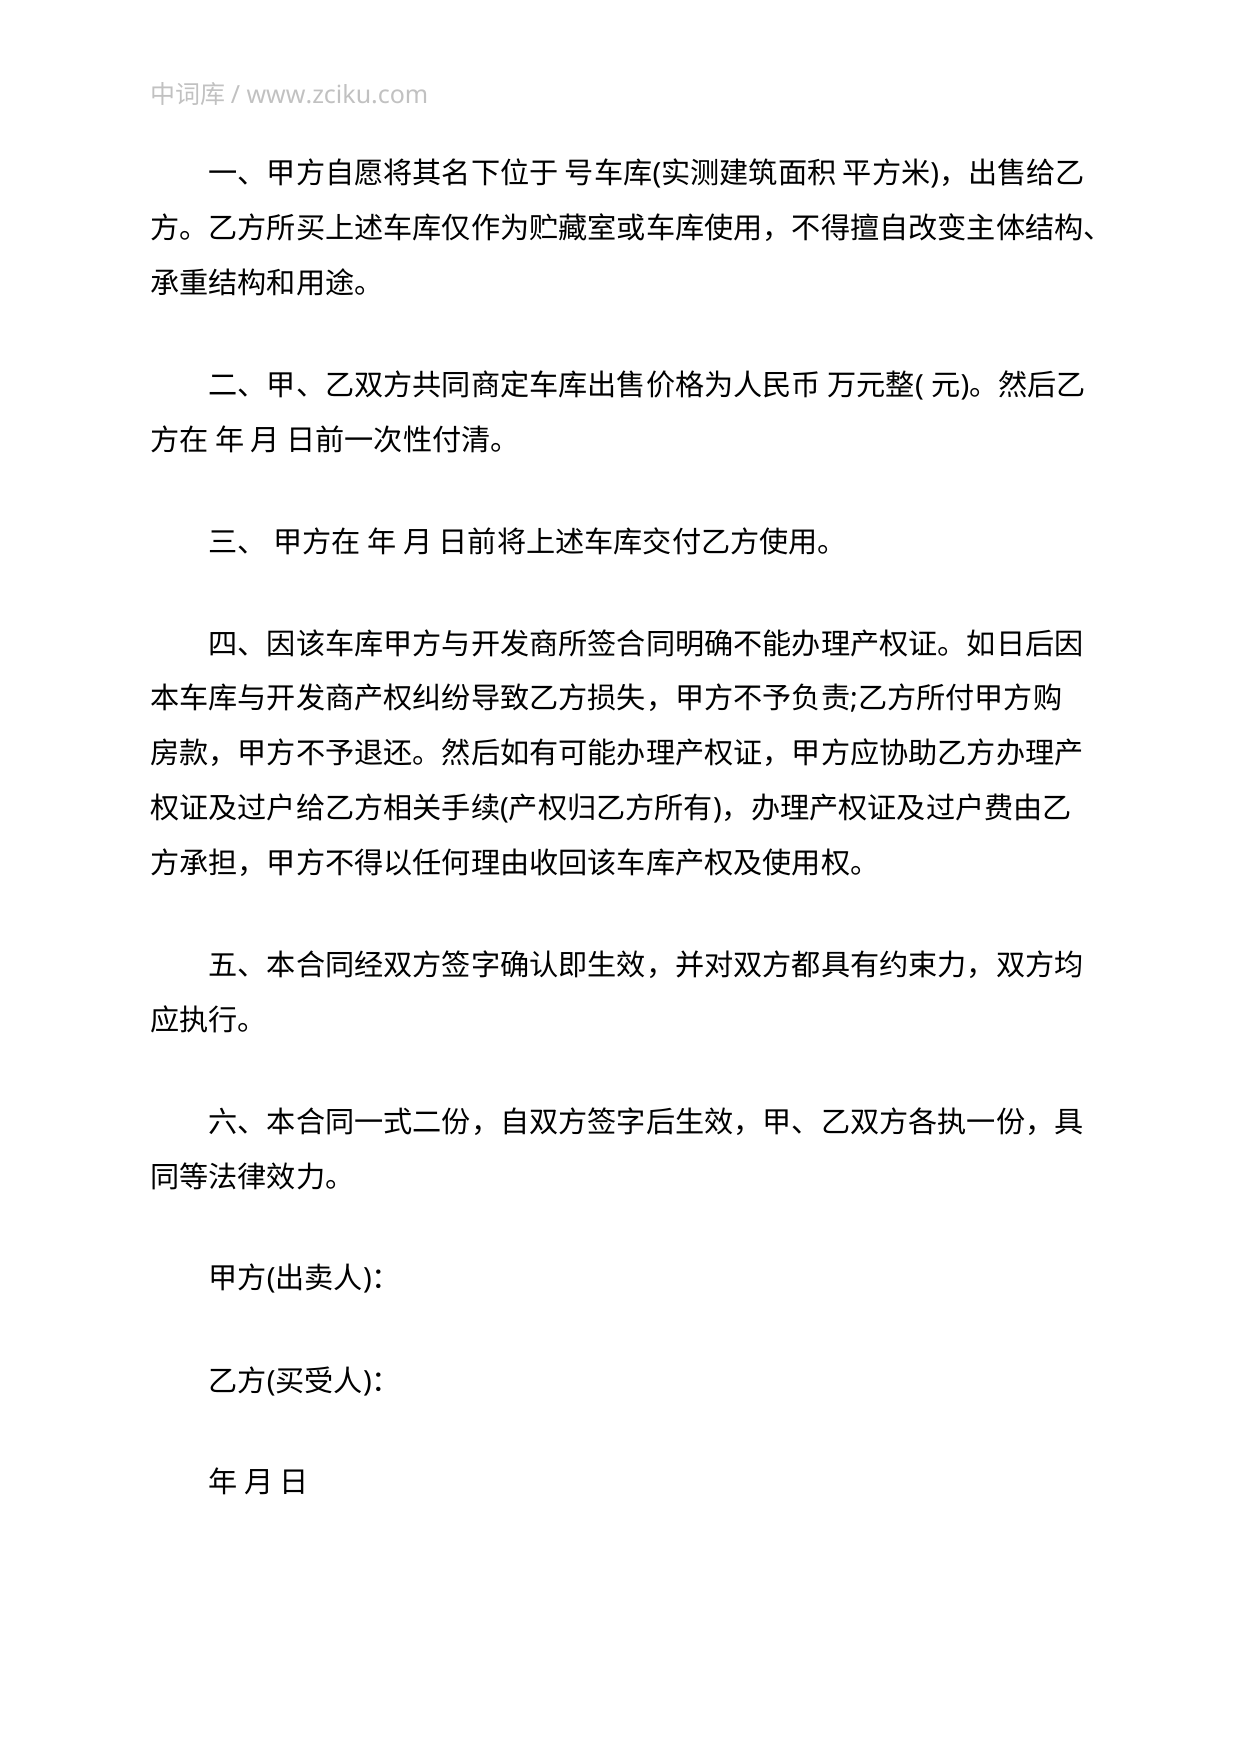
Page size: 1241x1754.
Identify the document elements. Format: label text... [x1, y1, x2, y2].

text 年 月 日 [150, 1459, 1090, 1501]
text 六、本合同一式二份，自双方签字后生效，甲、乙双方各执一份，具同等法律效力。 [150, 1098, 1090, 1196]
text 三、 甲方在 年 月 日前将上述车库交付乙方使用。 [150, 518, 1090, 561]
text 一、甲方自愿将其名下位于 号车库(实测建筑面积 平方米)，出售给乙方。乙方所买上述车库仅作为贮藏室或车库使用，不得擅自改变主体结构、承重结构和用途。 [150, 150, 1090, 302]
text 五、本合同经双方签字确认即生效，并对双方都具有约束力，双方均应执行。 [150, 942, 1090, 1039]
text 四、因该车库甲方与开发商所签合同明确不能办理产权证。如日后因本车库与开发商产权纠纷导致乙方损失，甲方不予负责;乙方所付甲方购房款，甲方不予退还。然后如有可能办理产权证，甲方应协助乙方办理产权证及过户给乙方相关手续(产权归乙方所有)，办理产权证及过户费由乙方承担，甲方不得以任何理由收回该车库产权及使用权。 [150, 620, 1090, 882]
text 乙方(买受人)： [150, 1357, 1090, 1399]
text 二、甲、乙双方共同商定车库出售价格为人民币 万元整( 元)。然后乙方在 年 月 日前一次性付清。 [150, 362, 1090, 459]
text 甲方(出卖人)： [150, 1255, 1090, 1297]
